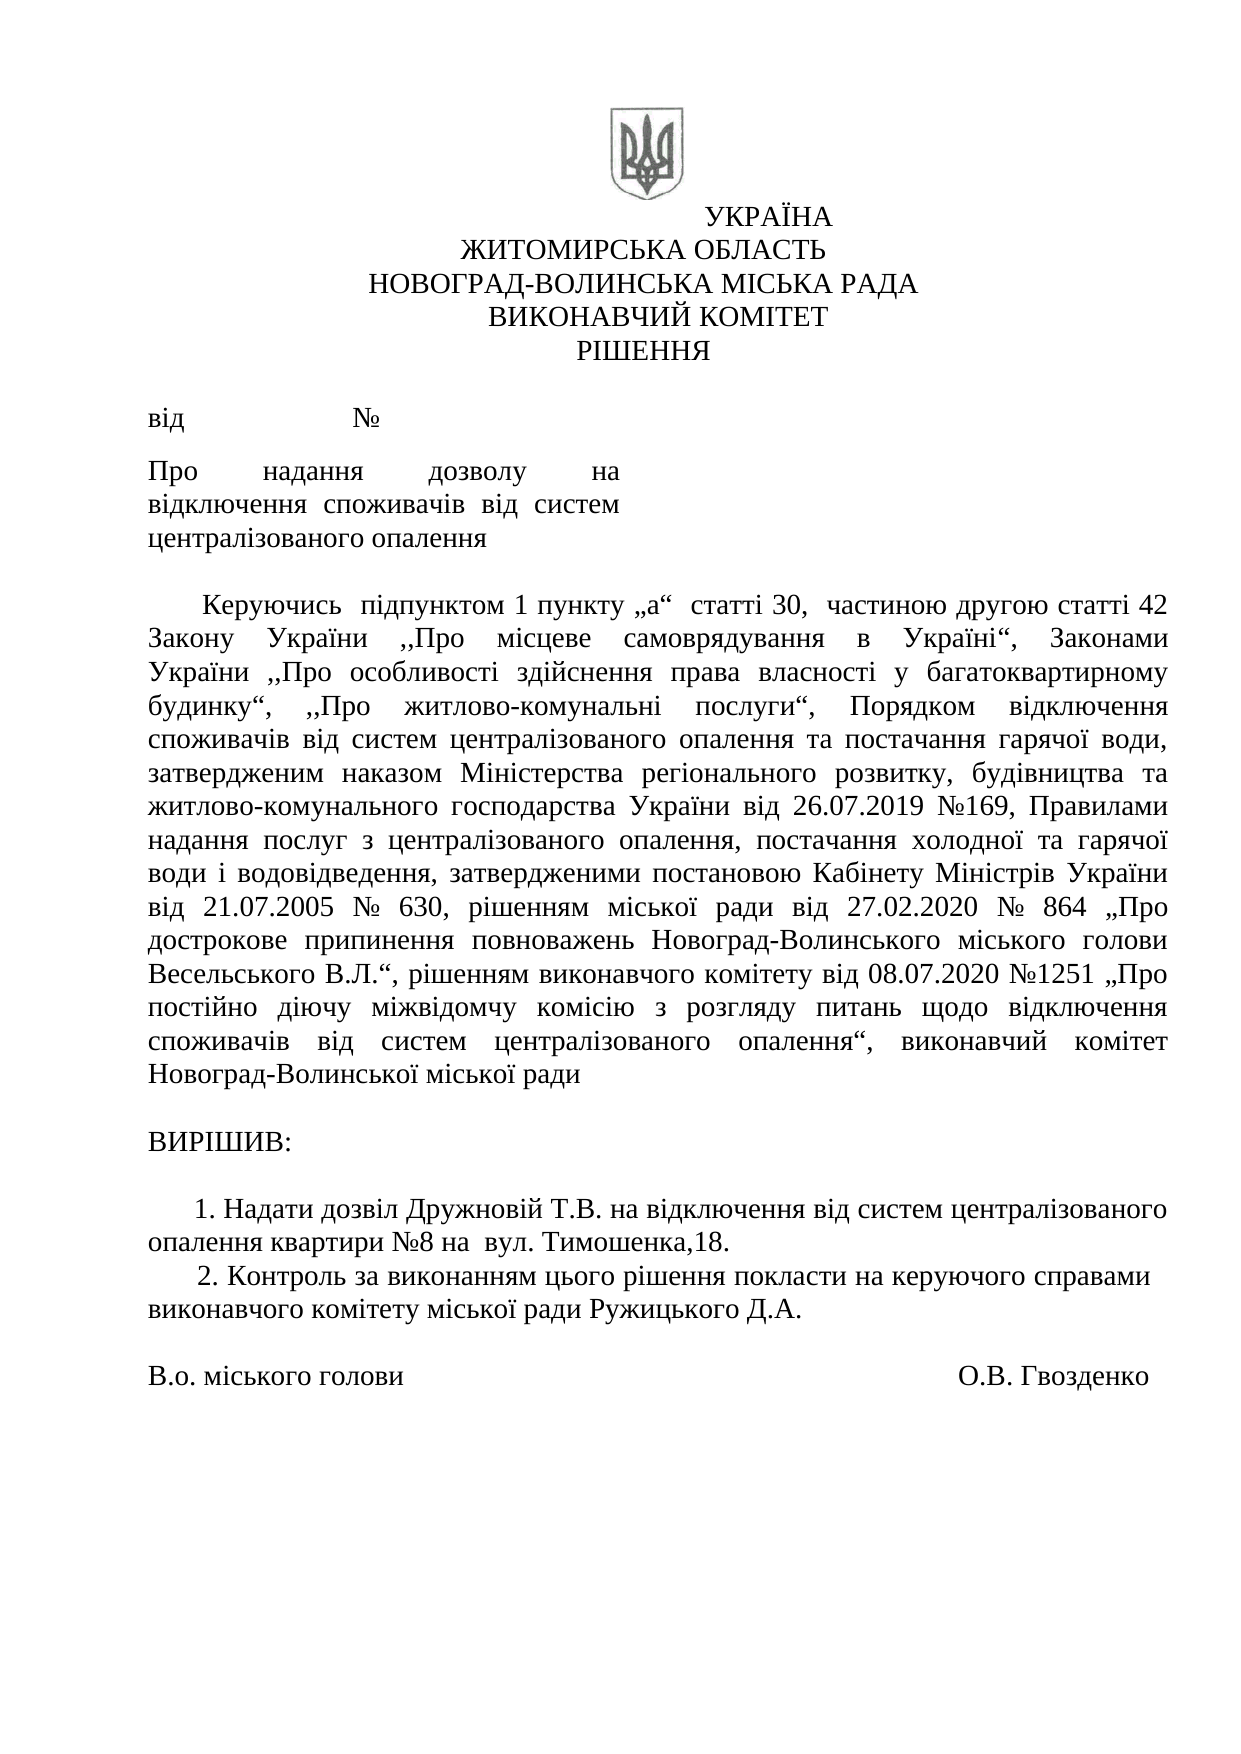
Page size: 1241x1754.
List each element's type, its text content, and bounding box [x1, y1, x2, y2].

text Про надання дозволу на відключення споживачів від систем централізованого опалення [148, 453, 620, 553]
text УКРАЇНА [118, 199, 1169, 232]
text ВИКОНАВЧИЙ КОМІТЕТ [148, 299, 1169, 333]
text ВИРІШИВ: [148, 1124, 1169, 1157]
picture [610, 107, 685, 198]
text 1. Надати дозвіл Дружновій Т.В. на відключення від систем централізованого опалення квартири №8 на вул. Тимошенка,18. [148, 1191, 1169, 1258]
text від № [148, 400, 1152, 434]
text Керуючись підпунктом 1 пункту „а“ статті 30, частиною другою статті 42 Закону України ,,Про місцеве самоврядування в Україні“, Законами України ,,Про особливості здійснення права власності у багатоквартирному будинку“, ,,Про житлово-комунальні послуги“, Порядком відключення споживачів від систем централізованого опалення та постачання гарячої води, затвердженим наказом Міністерства регіонального розвитку, будівництва та житлово-комунального господарства України від 26.07.2019 №169, Правилами надання послуг з централізованого опалення, постачання холодної та гарячої води і водовідведення, затвердженими постановою Кабінету Міністрів України від 21.07.2005 № 630, рішенням міської ради від 27.02.2020 № 864 „Про дострокове припинення повноважень Новоград-Волинського міського голови Весельського В.Л.“, рішенням виконавчого комітету від 08.07.2020 №1251 „Про постійно діючу міжвідомчу комісію з розгляду питань щодо відключення споживачів від систем централізованого опалення“, виконавчий комітет Новоград-Волинської міської ради [148, 587, 1169, 1090]
text РІШЕННЯ [118, 333, 1169, 367]
text 2. Контроль за виконанням цього рішення покласти на керуючого справами виконавчого комітету міської ради Ружицького Д.А. [148, 1258, 1152, 1325]
text НОВОГРАД-ВОЛИНСЬКА МІСЬКА РАДА [118, 266, 1169, 299]
text ЖИТОМИРСЬКА ОБЛАСТЬ [118, 232, 1169, 266]
text В.о. міського голови О.В. Гвозденко [148, 1358, 1152, 1392]
